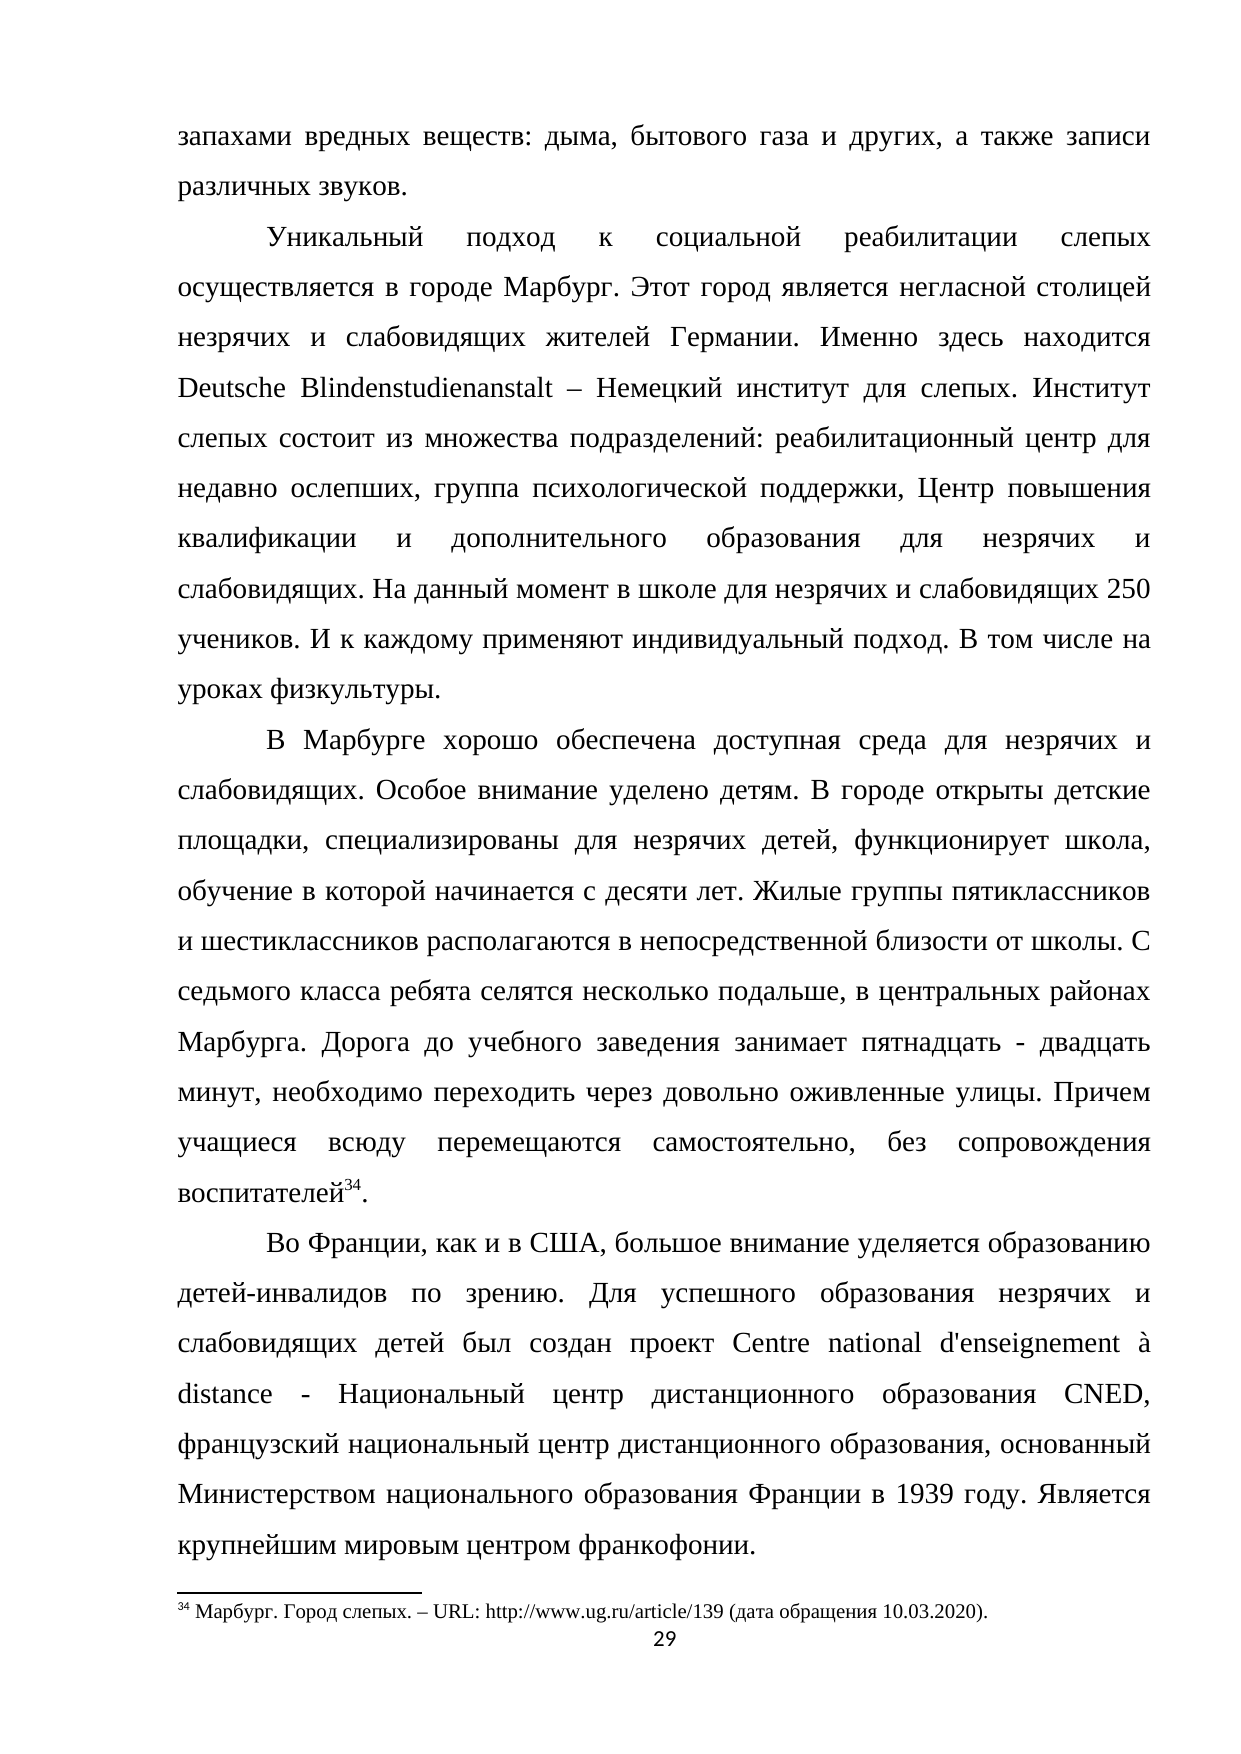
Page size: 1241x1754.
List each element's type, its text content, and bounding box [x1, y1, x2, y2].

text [177, 118, 1152, 202]
text Уникальный подход к социальной реабилитации слепых осуществляется в городе Марбург. Этот город является негласной столицей незрячих и слабовидящих жителей Германии. Именно здесь находится Deutsche Blindenstudienanstalt – Немецкий институт для слепых. Институт слепых состоит из множества подразделений: реабилитационный центр для недавно ослепших, группа психологической поддержки, Центр повышения квалификации и дополнительного образования для незрячих и слабовидящих. На данный момент в школе для незрячих и слабовидящих 250 учеников. И к каждому применяют индивидуальный подход. В том числе на уроках физкультуры. [177, 219, 1152, 705]
text Во Франции, как и в США, большое внимание уделяется образованию детей-инвалидов по зрению. Для успешного образования незрячих и слабовидящих детей был создан проект Centre national d'enseignement à distance - Национальный центр дистанционного образования CNED, французский национальный центр дистанционного образования, основанный Министерством национального образования Франции в 1939 году. Является крупнейшим мировым центром франкофонии. [177, 1225, 1152, 1560]
text В Марбурге хорошо обеспечена доступная среда для незрячих и слабовидящих. Особое внимание уделено детям. В городе открыты детские площадки, специализированы для незрячих детей, функционирует школа, обучение в которой начинается с десяти лет. Жилые группы пятиклассников и шестиклассников располагаются в непосредственной близости от школы. С седьмого класса ребята селятся несколько подальше, в центральных районах Марбурга. Дорога до учебного заведения занимает пятнадцать - двадцать минут, необходимо переходить через довольно оживленные улицы. Причем учащиеся всюду перемещаются самостоятельно, без сопровождения воспитателей. [177, 722, 1152, 1208]
